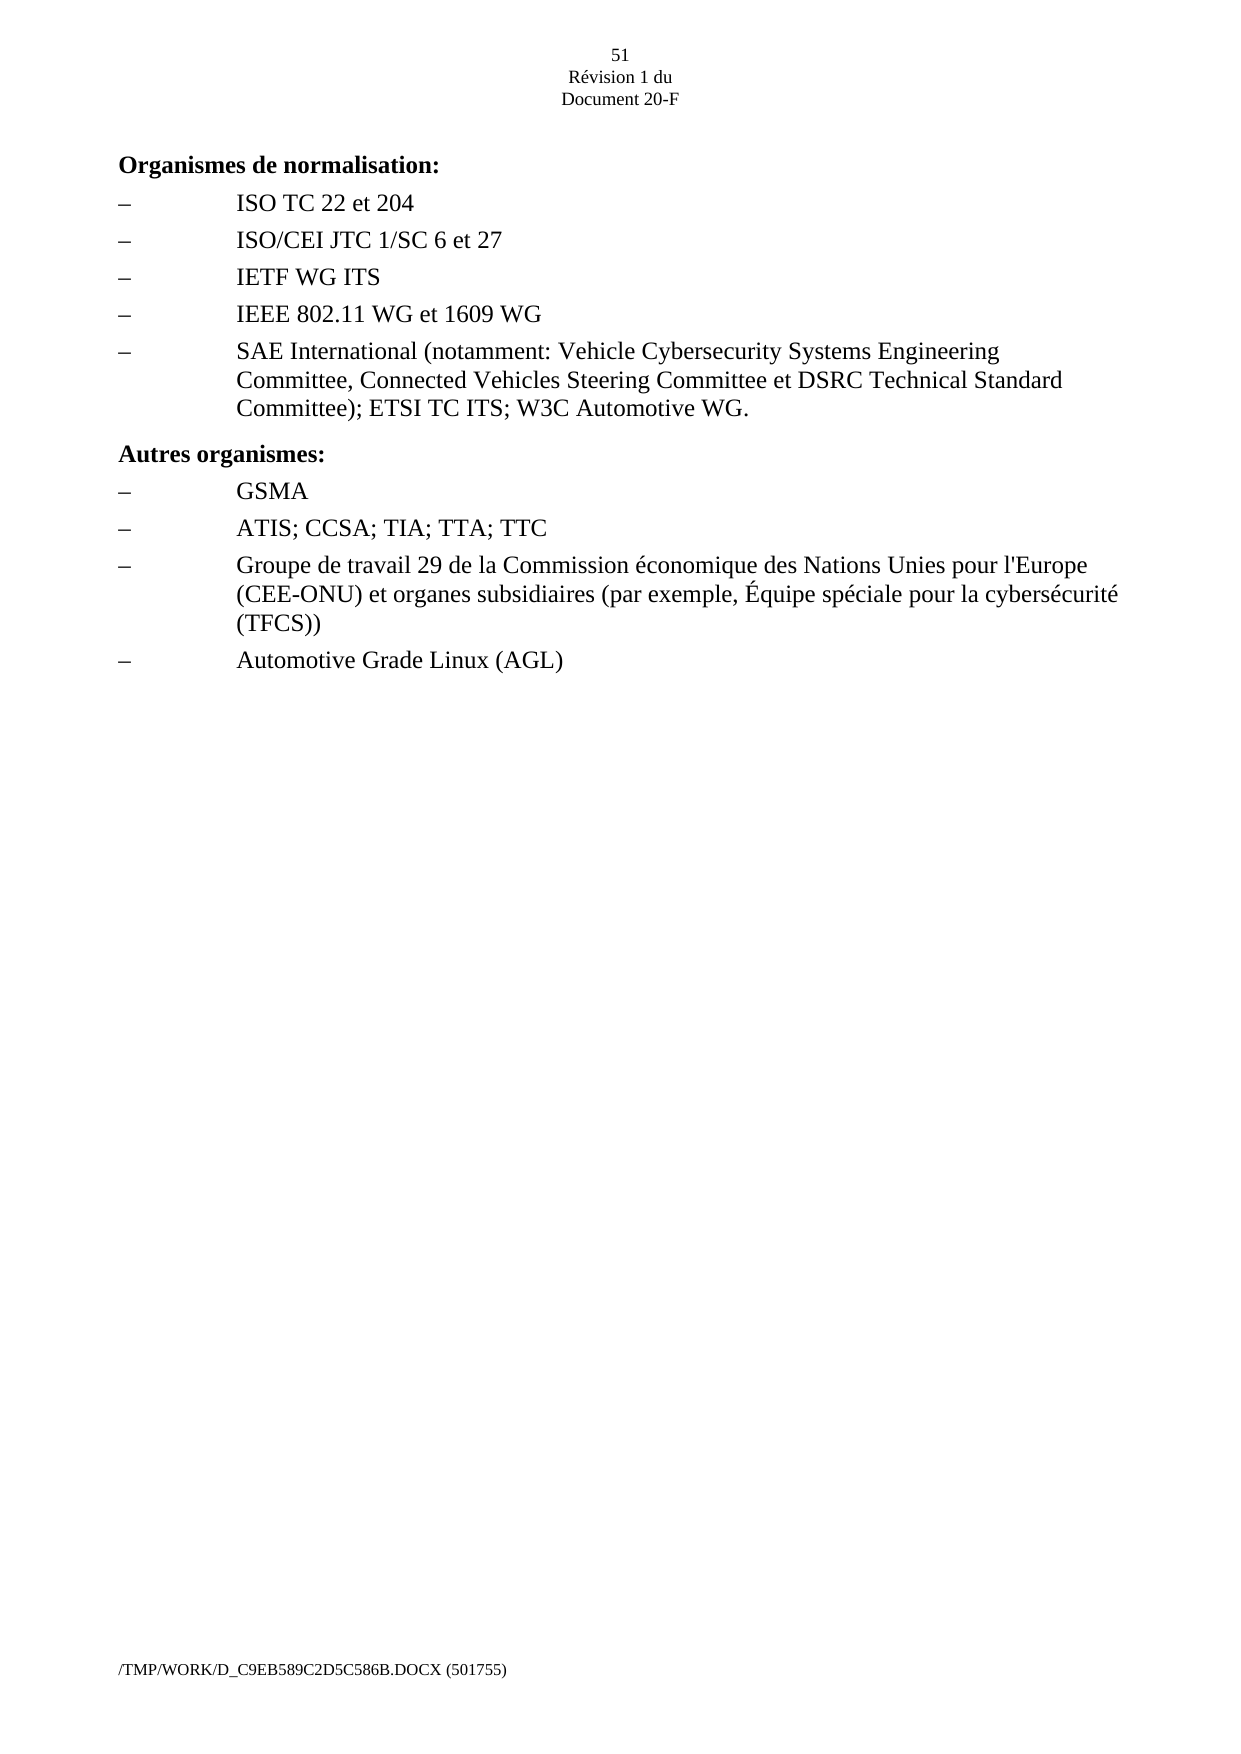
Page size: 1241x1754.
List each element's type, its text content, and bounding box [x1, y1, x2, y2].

subtitle Organismes de normalisation: [118, 151, 1122, 179]
text – IEEE 802.11 WG et 1609 WG [118, 299, 1122, 328]
subtitle Autres organismes: [118, 439, 1122, 468]
text – SAE International (notamment: Vehicle Cybersecurity Systems Engineering Committee, Connected Vehicles Steering Committee et DSRC Technical Standard Committee); ETSI TC ITS; W3C Automotive WG. [118, 336, 1122, 422]
text – ISO/CEI JTC 1/SC 6 et 27 [118, 225, 1122, 253]
text – Groupe de travail 29 de la Commission économique des Nations Unies pour l'Europe (CEE-ONU) et organes subsidiaires (par exemple, Équipe spéciale pour la cybersécurité (TFCS)) [118, 550, 1122, 636]
text – Automotive Grade Linux (AGL) [118, 645, 1122, 673]
text – ATIS; CCSA; TIA; TTA; TTC [118, 513, 1122, 542]
text – GSMA [118, 476, 1122, 505]
text – IETF WG ITS [118, 262, 1122, 291]
text – ISO TC 22 et 204 [118, 188, 1122, 216]
